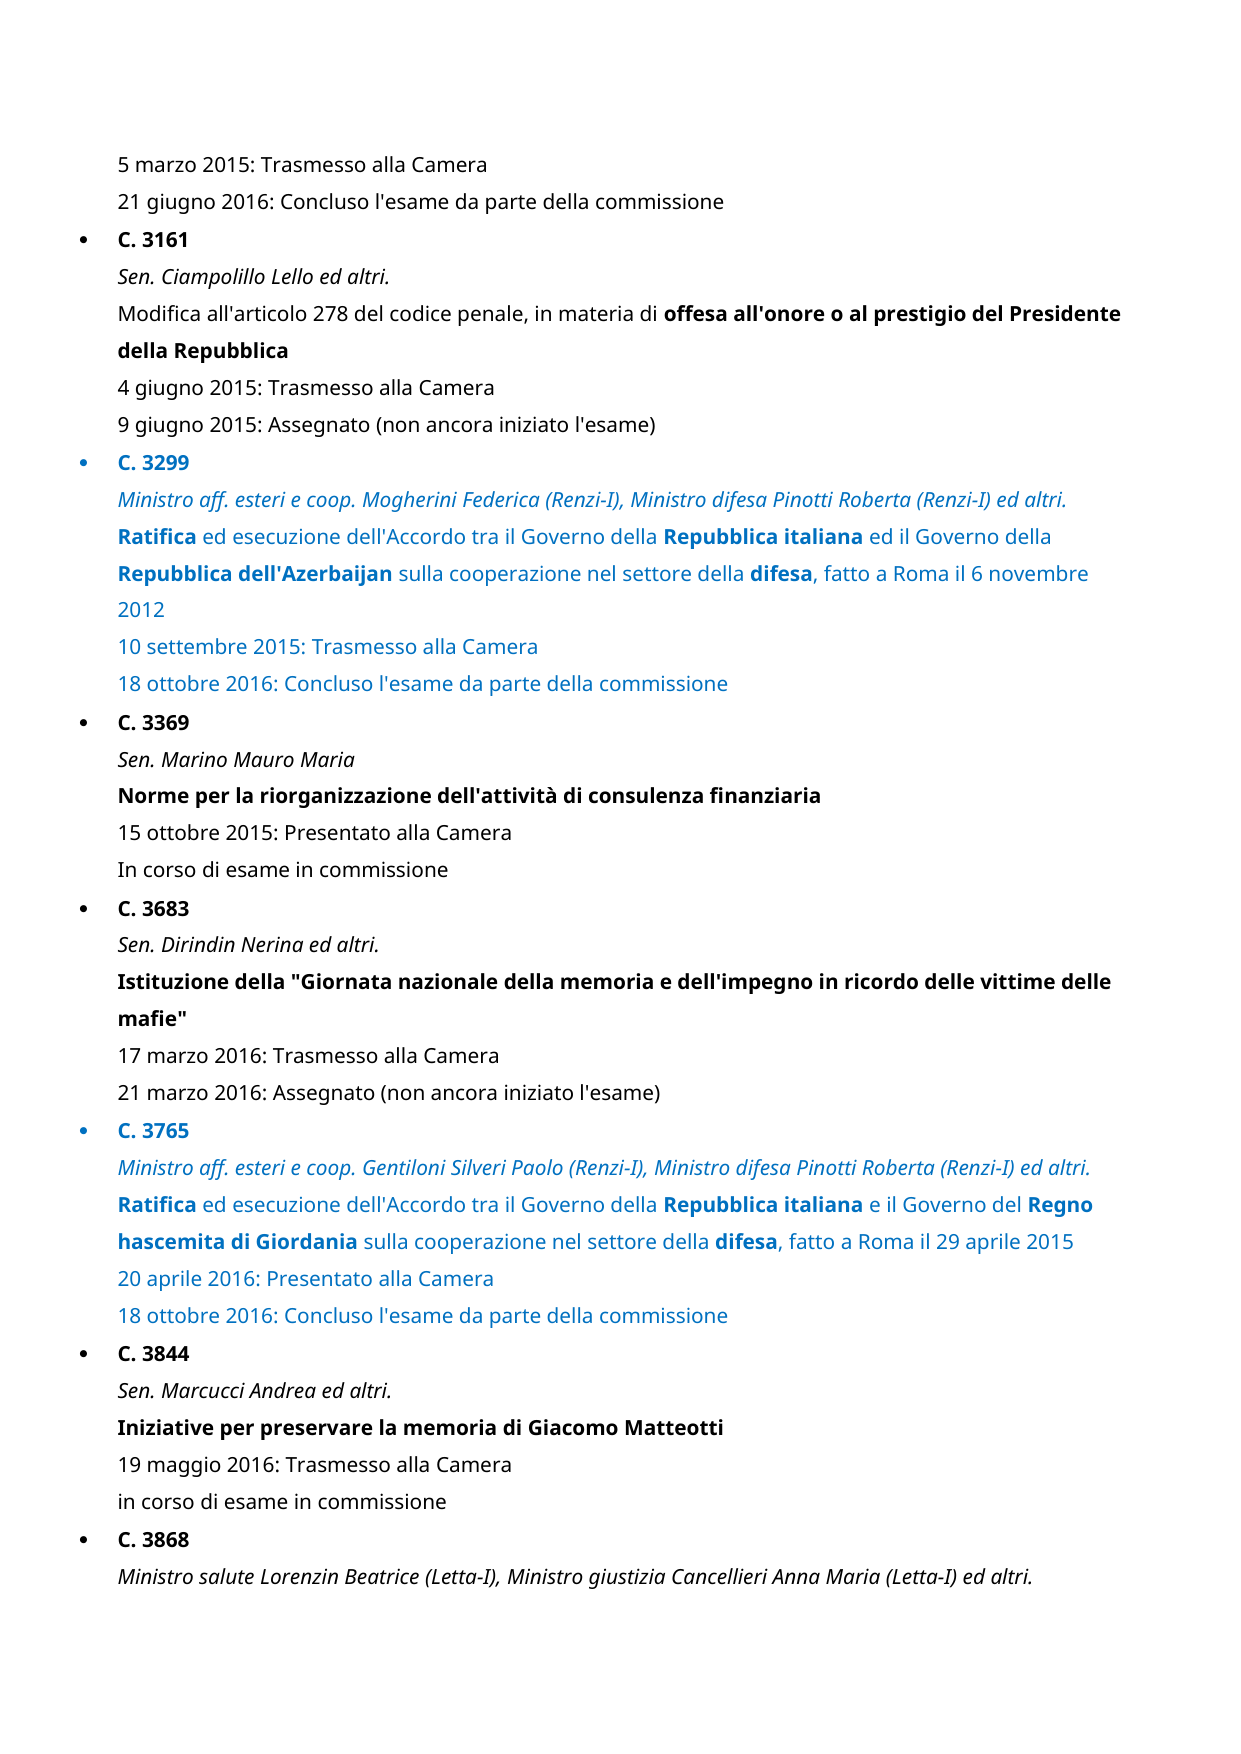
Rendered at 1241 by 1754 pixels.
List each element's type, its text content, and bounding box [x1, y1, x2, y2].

list C. 3765 Ministro aff. esteri e coop. Gentiloni Silveri Paolo (Renzi-I), Ministro difesa Pinotti Roberta (Renzi-I) ed altri. Ratifica ed esecuzione dell'Accordo tra il Governo della Repubblica italiana e il Governo del Regno hascemita di Giordania sulla cooperazione nel settore della difesa, fatto a Roma il 29 aprile 2015 20 aprile 2016: Presentato alla Camera 18 ottobre 2016: Concluso l'esame da parte della commissione [80, 1117, 1121, 1329]
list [80, 1525, 1121, 1591]
list C. 3369 Sen. Marino Mauro Maria Norme per la riorganizzazione dell'attività di consulenza finanziaria 15 ottobre 2015: Presentato alla Camera In corso di esame in commissione [80, 708, 1121, 884]
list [80, 150, 1121, 215]
list C. 3683 Sen. Dirindin Nerina ed altri. Istituzione della "Giornata nazionale della memoria e dell'impegno in ricordo delle vittime delle mafie" 17 marzo 2016: Trasmesso alla Camera 21 marzo 2016: Assegnato (non ancora iniziato l'esame) [80, 894, 1121, 1107]
list C. 3161 Sen. Ciampolillo Lello ed altri. Modifica all'articolo 278 del codice penale, in materia di offesa all'onore o al prestigio del Presidente della Repubblica 4 giugno 2015: Trasmesso alla Camera 9 giugno 2015: Assegnato (non ancora iniziato l'esame) [80, 225, 1121, 438]
list C. 3844 Sen. Marcucci Andrea ed altri. Iniziative per preservare la memoria di Giacomo Matteotti 19 maggio 2016: Trasmesso alla Camera in corso di esame in commissione [80, 1339, 1121, 1515]
list C. 3299 Ministro aff. esteri e coop. Mogherini Federica (Renzi-I), Ministro difesa Pinotti Roberta (Renzi-I) ed altri. Ratifica ed esecuzione dell'Accordo tra il Governo della Repubblica italiana ed il Governo della Repubblica dell'Azerbaijan sulla cooperazione nel settore della difesa, fatto a Roma il 6 novembre 2012 10 settembre 2015: Trasmesso alla Camera 18 ottobre 2016: Concluso l'esame da parte della commissione [80, 448, 1121, 698]
